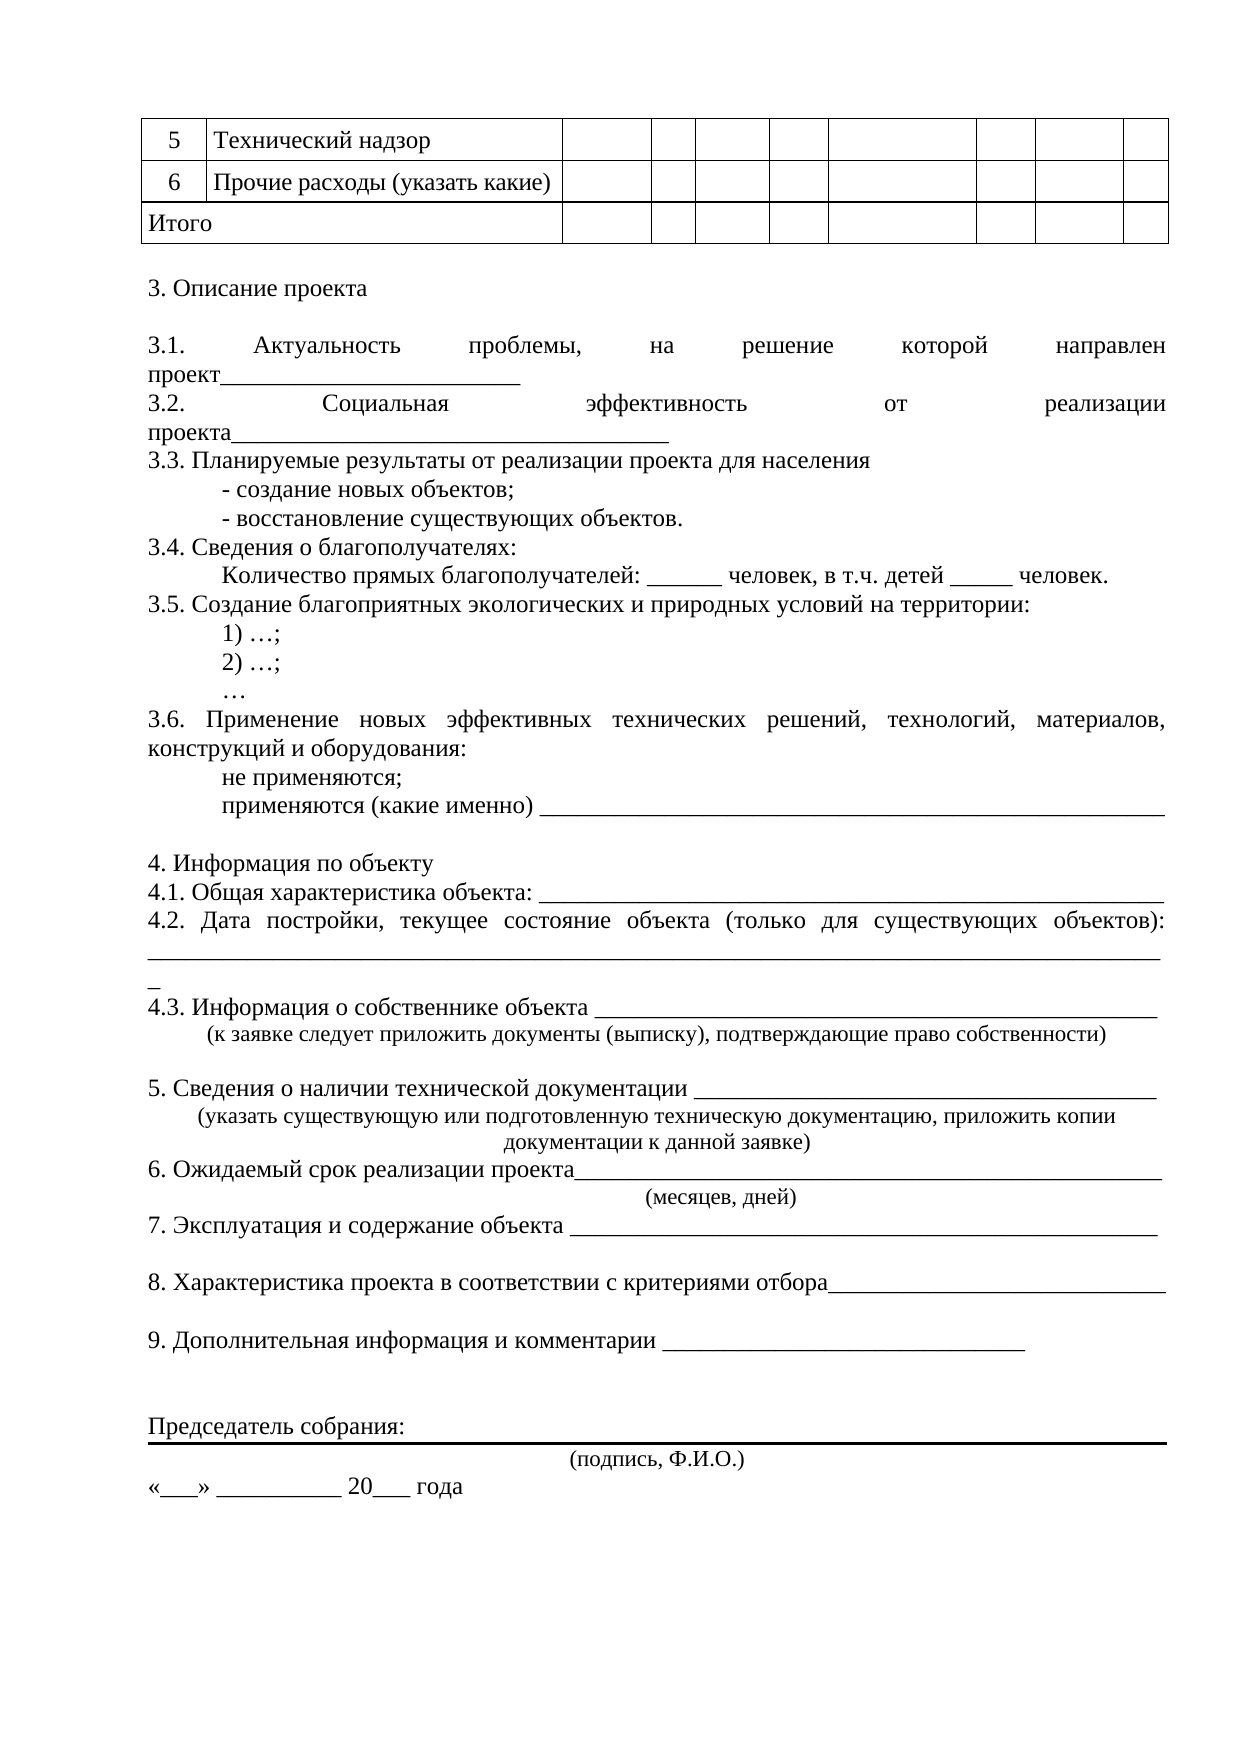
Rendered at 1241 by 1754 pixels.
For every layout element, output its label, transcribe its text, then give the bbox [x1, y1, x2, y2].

table_cell [829, 161, 976, 201]
table_cell [1036, 161, 1123, 201]
text не применяются; [148, 762, 1167, 790]
text - создание новых объектов; [148, 474, 1167, 503]
text 5. Сведения о наличии технической документации _____________________________________ [148, 1073, 1167, 1102]
table_cell [977, 203, 1035, 243]
text (указать существующую или подготовленную техническую документацию, приложить копии документации к данной заявке) [148, 1102, 1167, 1154]
table_cell [829, 203, 976, 243]
text 4.2. Дата постройки, текущее состояние объекта (только для существующих объектов): __________________________________________________________________________________ [148, 905, 1167, 992]
text 3.2. Социальная эффективность от реализации проекта___________________________________ [148, 388, 1167, 445]
table_cell [1124, 203, 1168, 243]
table_cell [696, 161, 769, 201]
text 4.3. Информация о собственнике объекта _____________________________________________ [148, 992, 1167, 1020]
table_cell [977, 119, 1035, 160]
table_cell [1124, 119, 1168, 160]
text «___» __________ 20___ года [148, 1471, 1167, 1500]
text (подпись, Ф.И.О.) [148, 1445, 1167, 1471]
text (к заявке следует приложить документы (выписку), подтверждающие право собственности) [148, 1020, 1167, 1047]
text 8. Характеристика проекта в соответствии с критериями отбора___________________________ [148, 1267, 1167, 1296]
table_cell [563, 119, 651, 160]
text 3.5. Создание благоприятных экологических и природных условий на территории: [148, 589, 1167, 618]
table_cell 5 [142, 119, 206, 160]
text 9. Дополнительная информация и комментарии _____________________________ [148, 1325, 1167, 1353]
table_cell [652, 161, 695, 201]
text … [148, 675, 1167, 704]
text Председатель собрания: [148, 1411, 1167, 1442]
table_cell [829, 119, 976, 160]
table_cell Прочие расходы (указать какие) [207, 161, 562, 201]
text Количество прямых благополучателей: ______ человек, в т.ч. детей _____ человек. [148, 560, 1167, 589]
table_cell [770, 161, 828, 201]
table_cell [563, 203, 651, 243]
table_cell [652, 119, 695, 160]
table_cell [1036, 119, 1123, 160]
text 3. Описание проекта [148, 273, 1167, 302]
text 3.3. Планируемые результаты от реализации проекта для населения [148, 445, 1167, 474]
text 1) …; [148, 618, 1167, 647]
text 4.1. Общая характеристика объекта: __________________________________________________ [148, 877, 1167, 905]
text применяются (какие именно) __________________________________________________ [148, 790, 1167, 819]
table_cell [1036, 203, 1123, 243]
table_cell Итого [142, 203, 562, 243]
table_cell [696, 203, 769, 243]
table_cell Технический надзор [207, 119, 562, 160]
table_cell [563, 161, 651, 201]
text 3.4. Сведения о благополучателях: [148, 532, 1167, 560]
table_cell [1124, 161, 1168, 201]
text 7. Эксплуатация и содержание объекта _______________________________________________ [148, 1210, 1167, 1238]
table_cell 6 [142, 161, 206, 201]
text 4. Информация по объекту [148, 848, 1167, 877]
table_cell [696, 119, 769, 160]
text 2) …; [148, 647, 1167, 675]
text 3.6. Применение новых эффективных технических решений, технологий, материалов, конструкций и оборудования: [148, 704, 1167, 762]
text 3.1. Актуальность проблемы, на решение которой направлен проект________________________ [148, 330, 1167, 388]
text 6. Ожидаемый срок реализации проекта_______________________________________________ [148, 1154, 1167, 1183]
table_cell [652, 203, 695, 243]
text - восстановление существующих объектов. [148, 503, 1167, 532]
table_cell [770, 119, 828, 160]
text (месяцев, дней) [148, 1183, 1167, 1210]
table_cell [977, 161, 1035, 201]
table_cell [770, 203, 828, 243]
